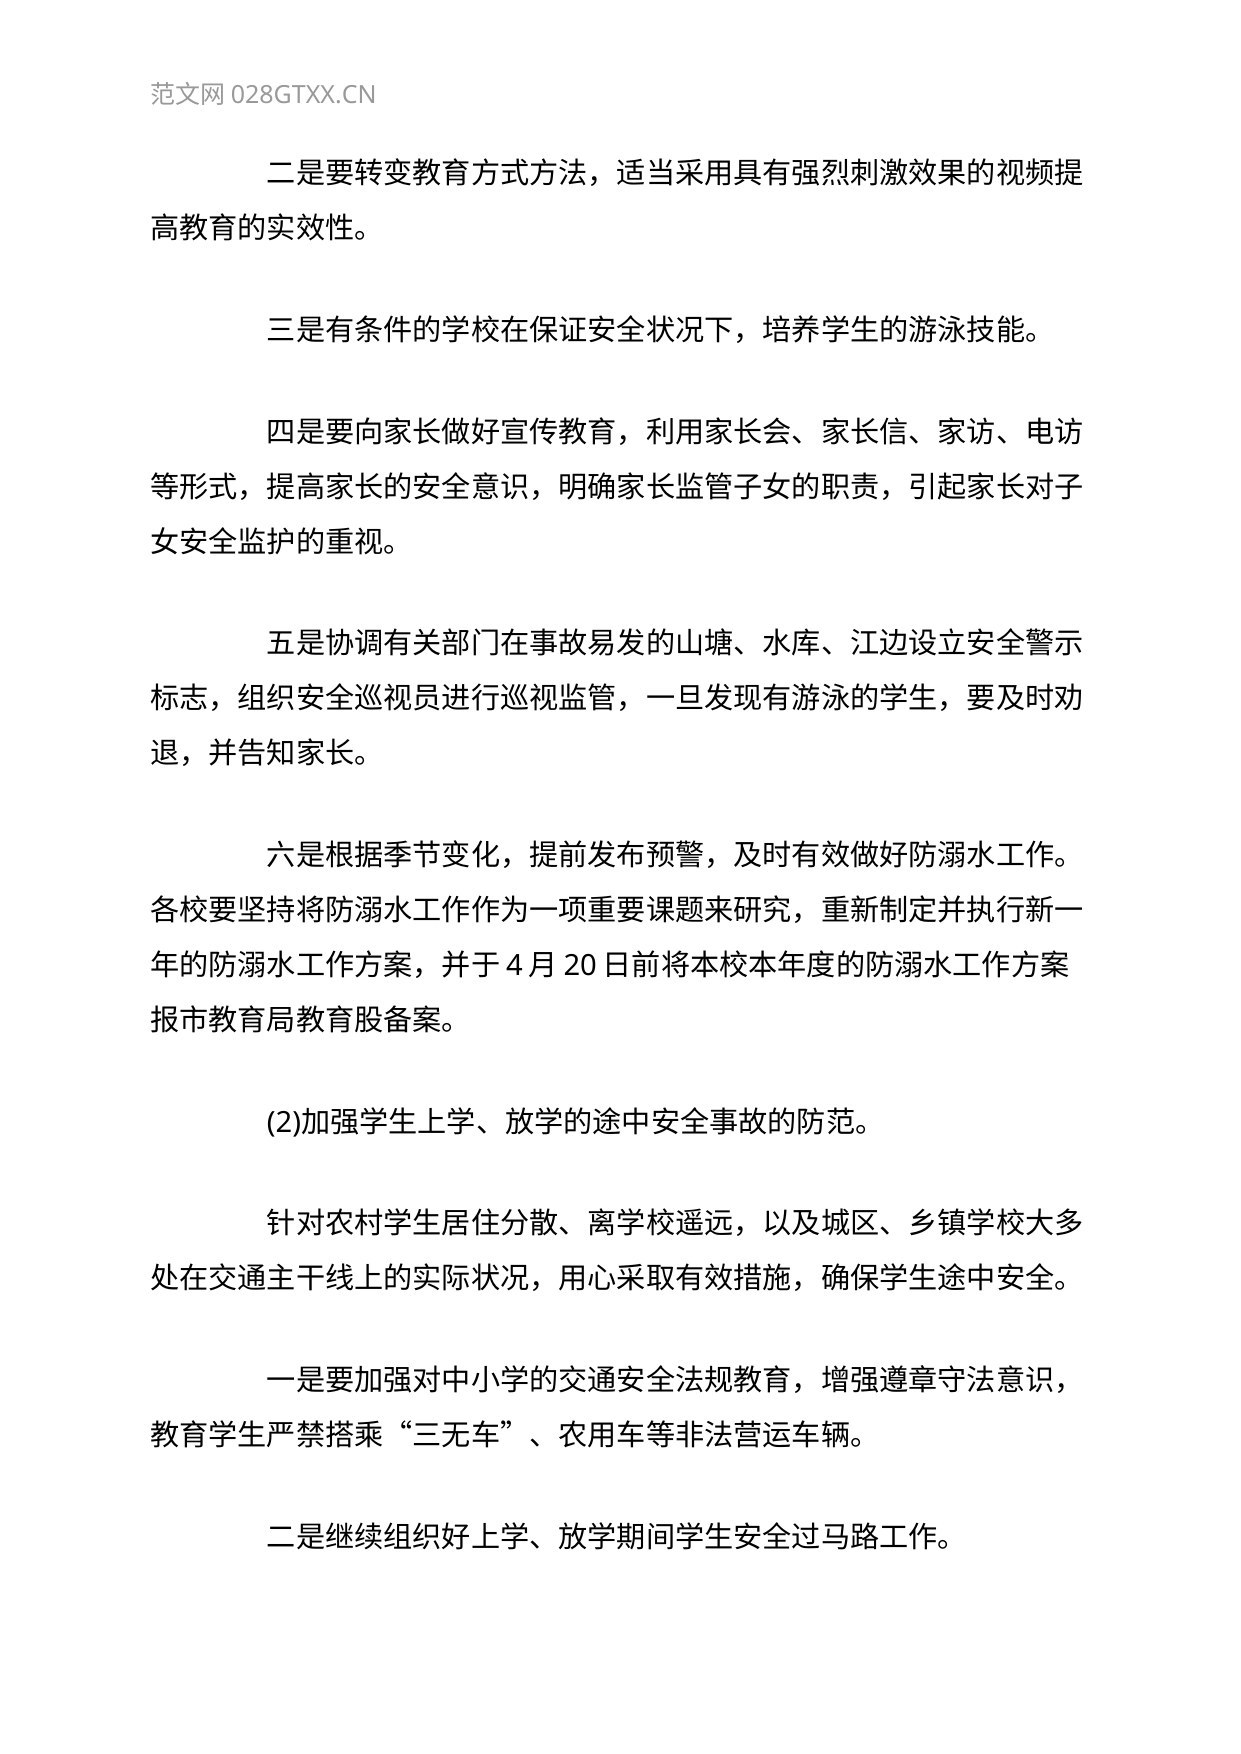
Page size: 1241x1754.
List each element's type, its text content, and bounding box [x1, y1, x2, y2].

text 六是根据季节变化，提前发布预警，及时有效做好防溺水工作。各校要坚持将防溺水工作作为一项重要课题来研究，重新制定并执行新一年的防溺水工作方案，并于4月20日前将本校本年度的防溺水工作方案报市教育局教育股备案。 [150, 832, 1090, 1039]
text 一是要加强对中小学的交通安全法规教育，增强遵章守法意识，教育学生严禁搭乘“三无车”、农用车等非法营运车辆。 [150, 1357, 1090, 1454]
text 针对农村学生居住分散、离学校遥远，以及城区、乡镇学校大多处在交通主干线上的实际状况，用心采取有效措施，确保学生途中安全。 [150, 1200, 1090, 1297]
text 二是继续组织好上学、放学期间学生安全过马路工作。 [150, 1513, 1090, 1556]
text 五是协调有关部门在事故易发的山塘、水库、江边设立安全警示标志，组织安全巡视员进行巡视监管，一旦发现有游泳的学生，要及时劝退，并告知家长。 [150, 620, 1090, 772]
text 三是有条件的学校在保证安全状况下，培养学生的游泳技能。 [150, 307, 1090, 349]
text (2)加强学生上学、放学的途中安全事故的防范。 [150, 1098, 1090, 1141]
text 二是要转变教育方式方法，适当采用具有强烈刺激效果的视频提高教育的实效性。 [150, 150, 1090, 247]
text 四是要向家长做好宣传教育，利用家长会、家长信、家访、电访等形式，提高家长的安全意识，明确家长监管子女的职责，引起家长对子女安全监护的重视。 [150, 408, 1090, 561]
